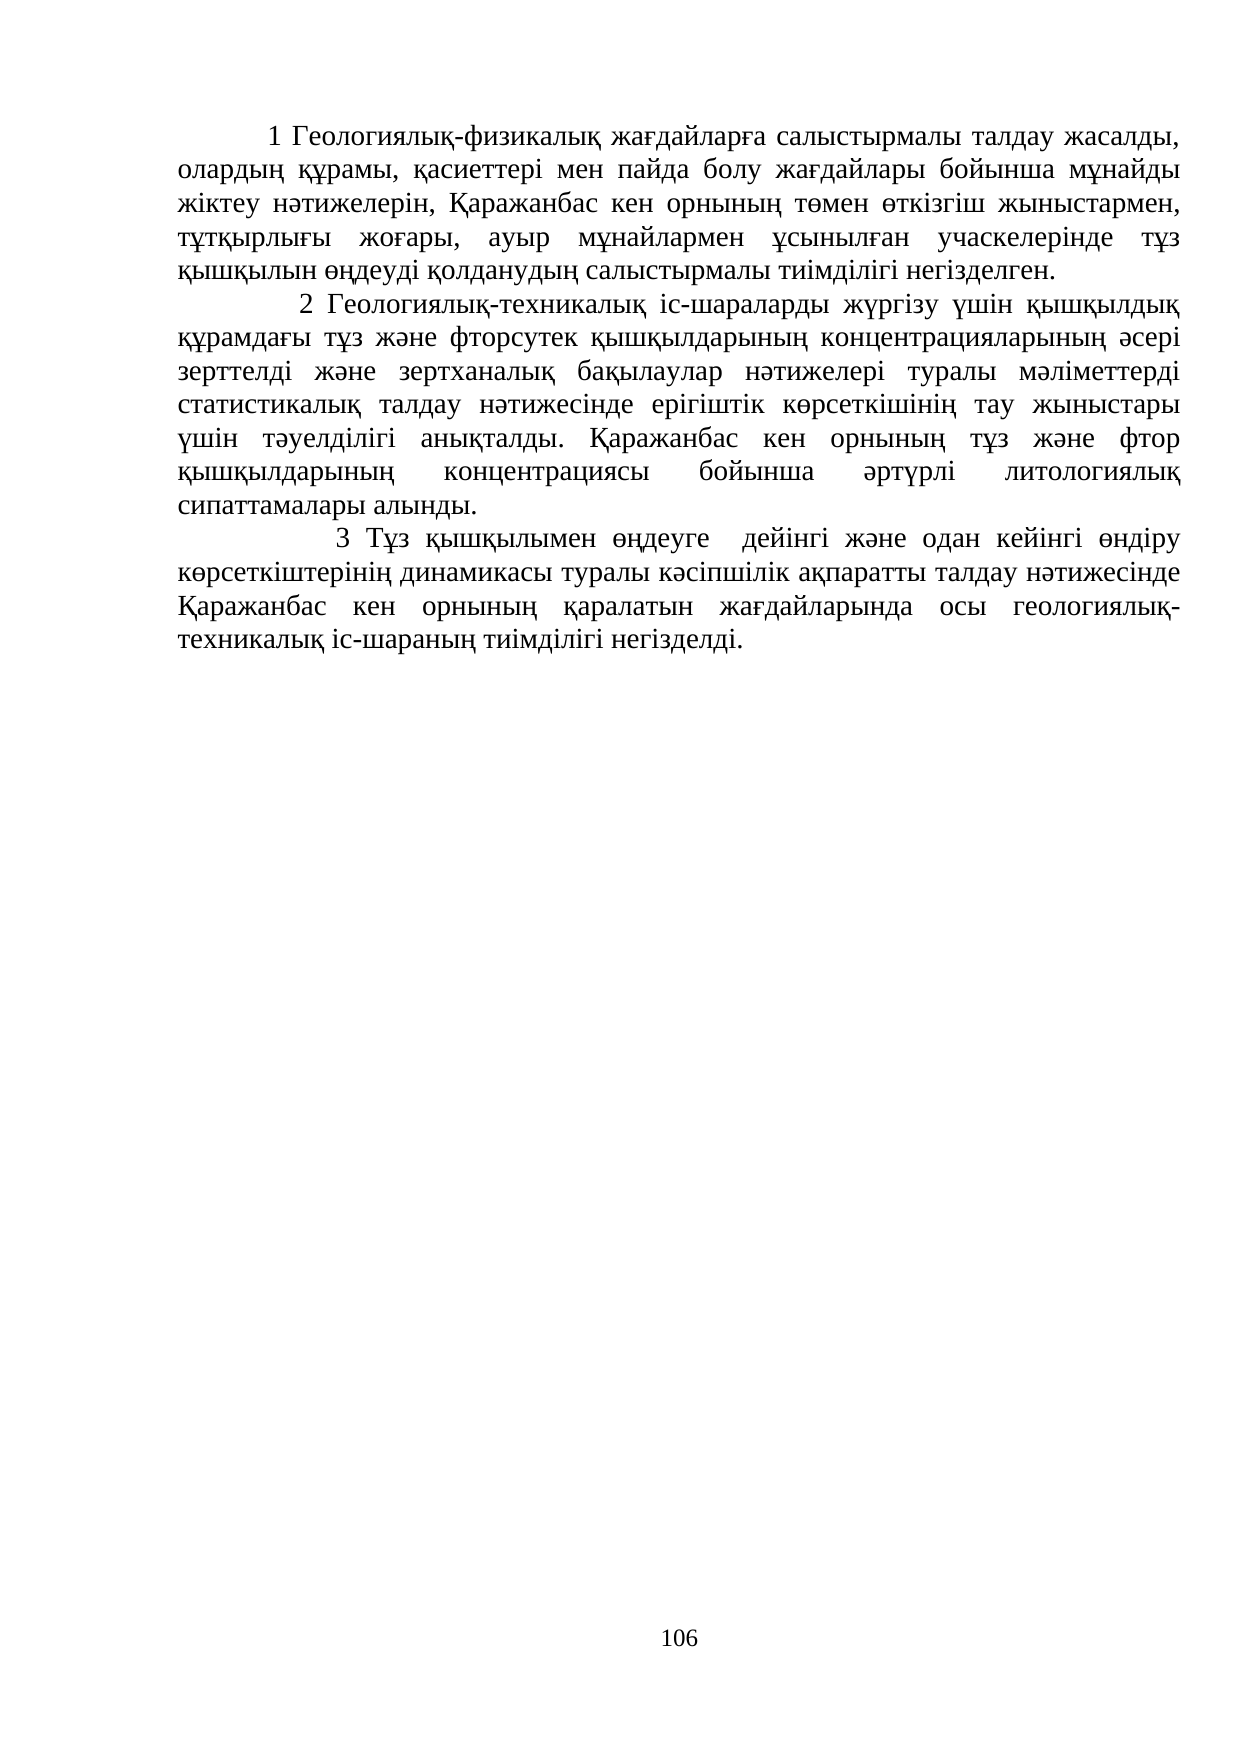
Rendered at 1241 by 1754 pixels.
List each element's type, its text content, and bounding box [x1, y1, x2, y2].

text 2 Геологиялық-техникалық іс-шараларды жүргізу үшін қышқылдық құрамдағы тұз және фторсутек қышқылдарының концентрацияларының әсері зерттелді және зертханалық бақылаулар нәтижелері туралы мәліметтерді статистикалық талдау нәтижесінде ерігіштік көрсеткішінің тау жыныстары үшін тәуелділігі анықталды. Қаражанбас кен орнының тұз және фтор қышқылдарының концентрациясы бойынша әртүрлі литологиялық сипаттамалары алынды. [177, 286, 1181, 521]
text 1 Геологиялық-физикалық жағдайларға салыстырмалы талдау жасалды, олардың құрамы, қасиеттері мен пайда болу жағдайлары бойынша мұнайды жіктеу нәтижелерін, Қаражанбас кен орнының төмен өткізгіш жыныстармен, тұтқырлығы жоғары, ауыр мұнайлармен ұсынылған учаскелерінде тұз қышқылын өңдеуді қолданудың салыстырмалы тиімділігі негізделген. [177, 118, 1181, 286]
text 3 Тұз қышқылымен өңдеуге дейінгі және одан кейінгі өндіру көрсеткіштерінің динамикасы туралы кәсіпшілік ақпаратты талдау нәтижесінде Қаражанбас кен орнының қаралатын жағдайларында осы геологиялық-техникалық іс-шараның тиімділігі негізделді. [177, 521, 1181, 655]
